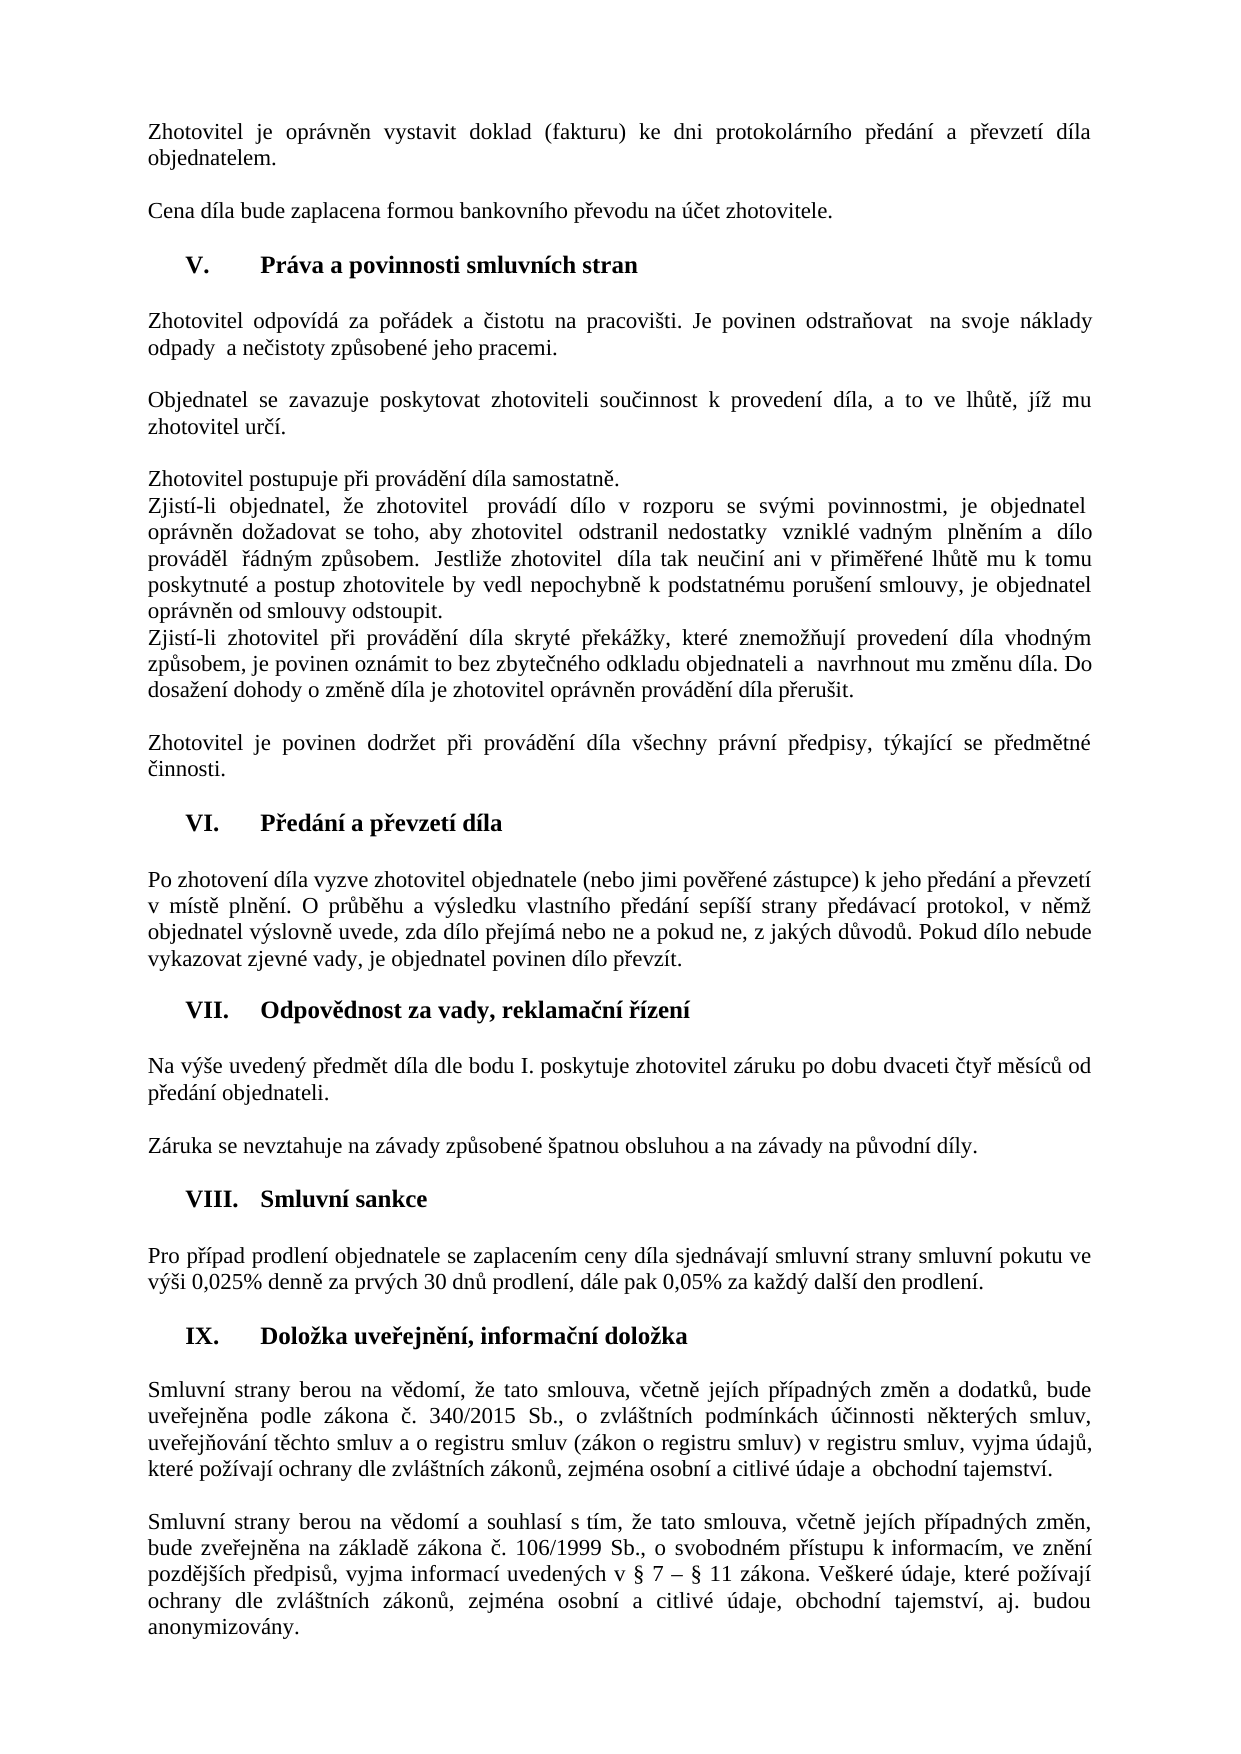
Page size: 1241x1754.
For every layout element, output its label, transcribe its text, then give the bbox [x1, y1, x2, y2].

text Zhotovitel odpovídá za pořádek a čistotu na pracovišti. Je povinen odstraňovat na svoje náklady odpady a nečistoty způsobené jeho pracemi. [148, 307, 1093, 360]
text Zhotovitel je oprávněn vystavit doklad (fakturu) ke dni protokolárního předání a převzetí díla objednatelem. [148, 118, 1093, 171]
text Smluvní strany berou na vědomí a souhlasí s tím, že tato smlouva, včetně jejích případných změn, bude zveřejněna na základě zákona č. 106/1999 Sb., o svobodném přístupu k informacím, ve znění pozdějších předpisů, vyjma informací uvedených v § 7 – § 11 zákona. Veškeré údaje, které požívají ochrany dle zvláštních zákonů, zejména osobní a citlivé údaje, obchodní tajemství, aj. budou anonymizovány. [148, 1508, 1093, 1639]
text Na výše uvedený předmět díla dle bodu I. poskytuje zhotovitel záruku po dobu dvaceti čtyř měsíců od předání objednateli. [148, 1053, 1093, 1105]
text Smluvní strany berou na vědomí, že tato smlouva, včetně jejích případných změn a dodatků, bude uveřejněna podle zákona č. 340/2015 Sb., o zvláštních podmínkách účinnosti některých smluv, uveřejňování těchto smluv a o registru smluv (zákon o registru smluv) v registru smluv, vyjma údajů, které požívají ochrany dle zvláštních zákonů, zejména osobní a citlivé údaje a obchodní tajemství. [148, 1376, 1093, 1481]
text Cena díla bude zaplacena formou bankovního převodu na účet zhotovitele. [148, 197, 1093, 223]
list Smluvní sankce [185, 1184, 1093, 1213]
list Předání a převzetí díla [185, 808, 1093, 837]
list Doložka uveřejnění, informační doložka [185, 1321, 1093, 1350]
text Pro případ prodlení objednatele se zaplacením ceny díla sjednávají smluvní strany smluvní pokutu ve výši 0,025% denně za prvých 30 dnů prodlení, dále pak 0,05% za každý další den prodlení. [148, 1242, 1093, 1294]
text Zhotovitel postupuje při provádění díla samostatně. [148, 466, 1093, 492]
text Po zhotovení díla vyzve zhotovitel objednatele (nebo jimi pověřené zástupce) k jeho předání a převzetí v místě plnění. O průběhu a výsledku vlastního předání sepíší strany předávací protokol, v němž objednatel výslovně uvede, zda dílo přejímá nebo ne a pokud ne, z jakých důvodů. Pokud dílo nebude vykazovat zjevné vady, je objednatel povinen dílo převzít. [148, 866, 1093, 971]
text Záruka se nevztahuje na závady způsobené špatnou obsluhou a na závady na původní díly. [148, 1132, 1093, 1158]
text Zhotovitel je povinen dodržet při provádění díla všechny právní předpisy, týkající se předmětné činnosti. [148, 729, 1093, 782]
text Objednatel se zavazuje poskytovat zhotoviteli součinnost k provedení díla, a to ve lhůtě, jíž mu zhotovitel určí. [148, 386, 1093, 439]
text Zjistí-li objednatel, že zhotovitel provádí dílo v rozporu se svými povinnostmi, je objednatel oprávněn dožadovat se toho, aby zhotovitel odstranil nedostatky vzniklé vadným plněním a dílo prováděl řádným způsobem. Jestliže zhotovitel díla tak neučiní ani v přiměřené lhůtě mu k tomu poskytnuté a postup zhotovitele by vedl nepochybně k podstatnému porušení smlouvy, je objednatel oprávněn od smlouvy odstoupit. [148, 492, 1093, 624]
text Zjistí-li zhotovitel při provádění díla skryté překážky, které znemožňují provedení díla vhodným způsobem, je povinen oznámit to bez zbytečného odkladu objednateli a navrhnout mu změnu díla. Do dosažení dohody o změně díla je zhotovitel oprávněn provádění díla přerušit. [148, 624, 1093, 703]
list Práva a povinnosti smluvních stran [185, 250, 1093, 279]
list Odpovědnost za vady, reklamační řízení [185, 995, 1093, 1024]
